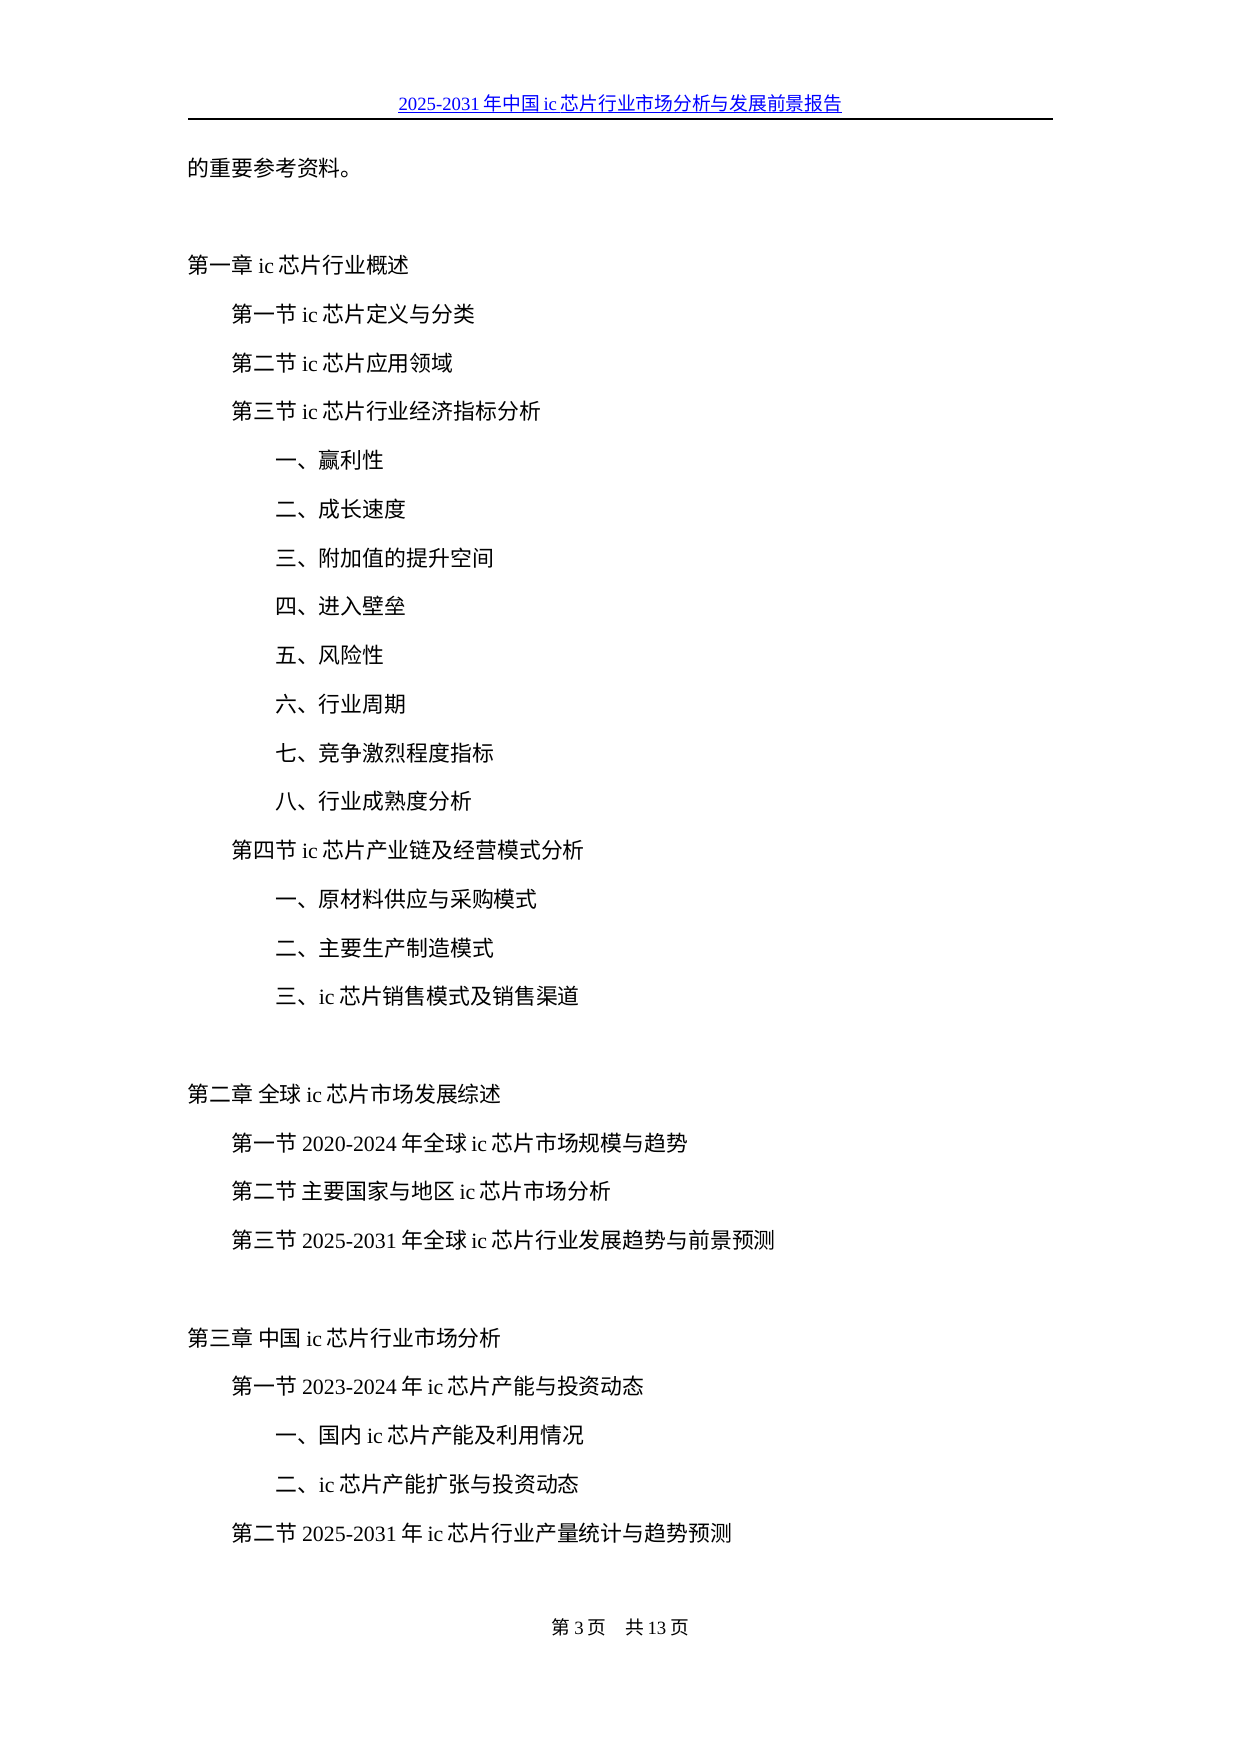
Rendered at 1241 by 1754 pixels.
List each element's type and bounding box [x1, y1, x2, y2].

text [187, 150, 1053, 1548]
